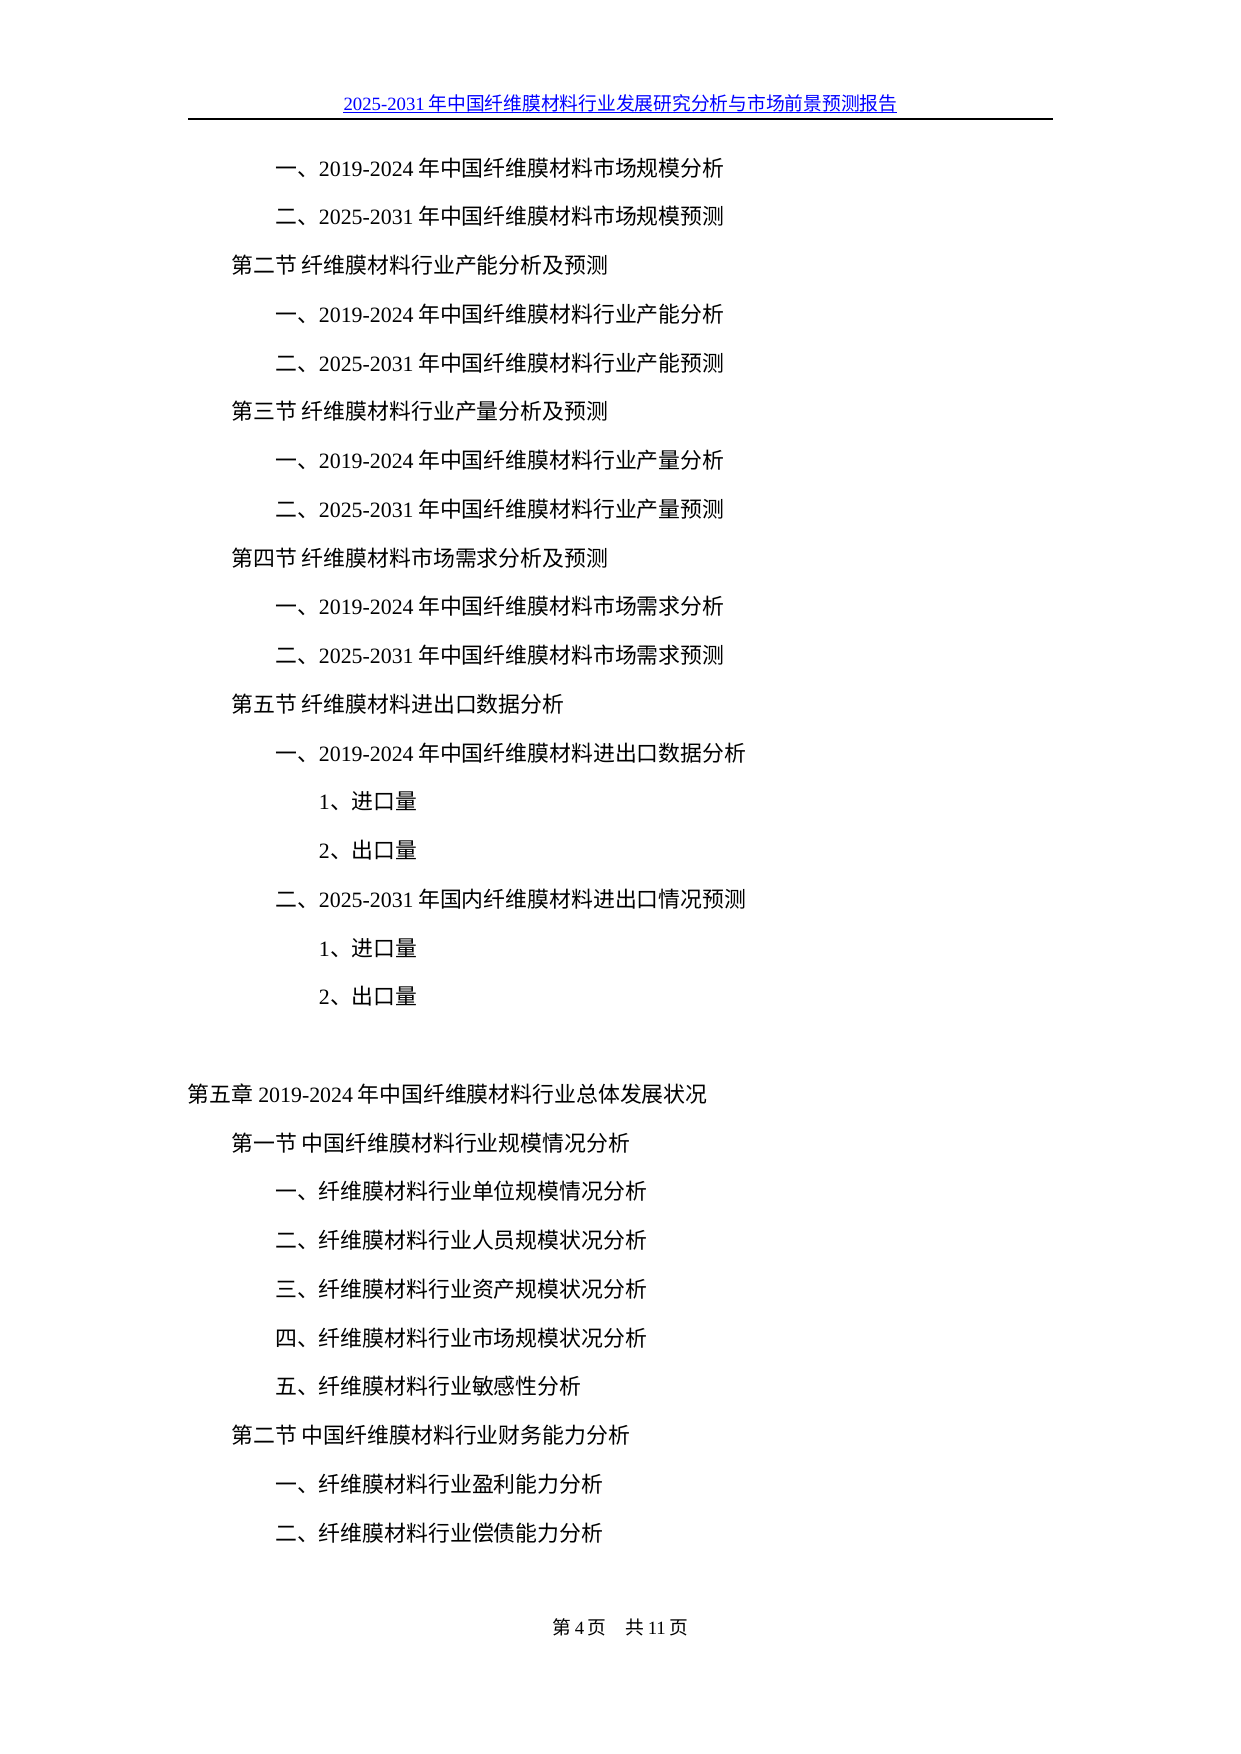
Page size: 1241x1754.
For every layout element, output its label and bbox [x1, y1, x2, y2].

text [187, 150, 1053, 1548]
